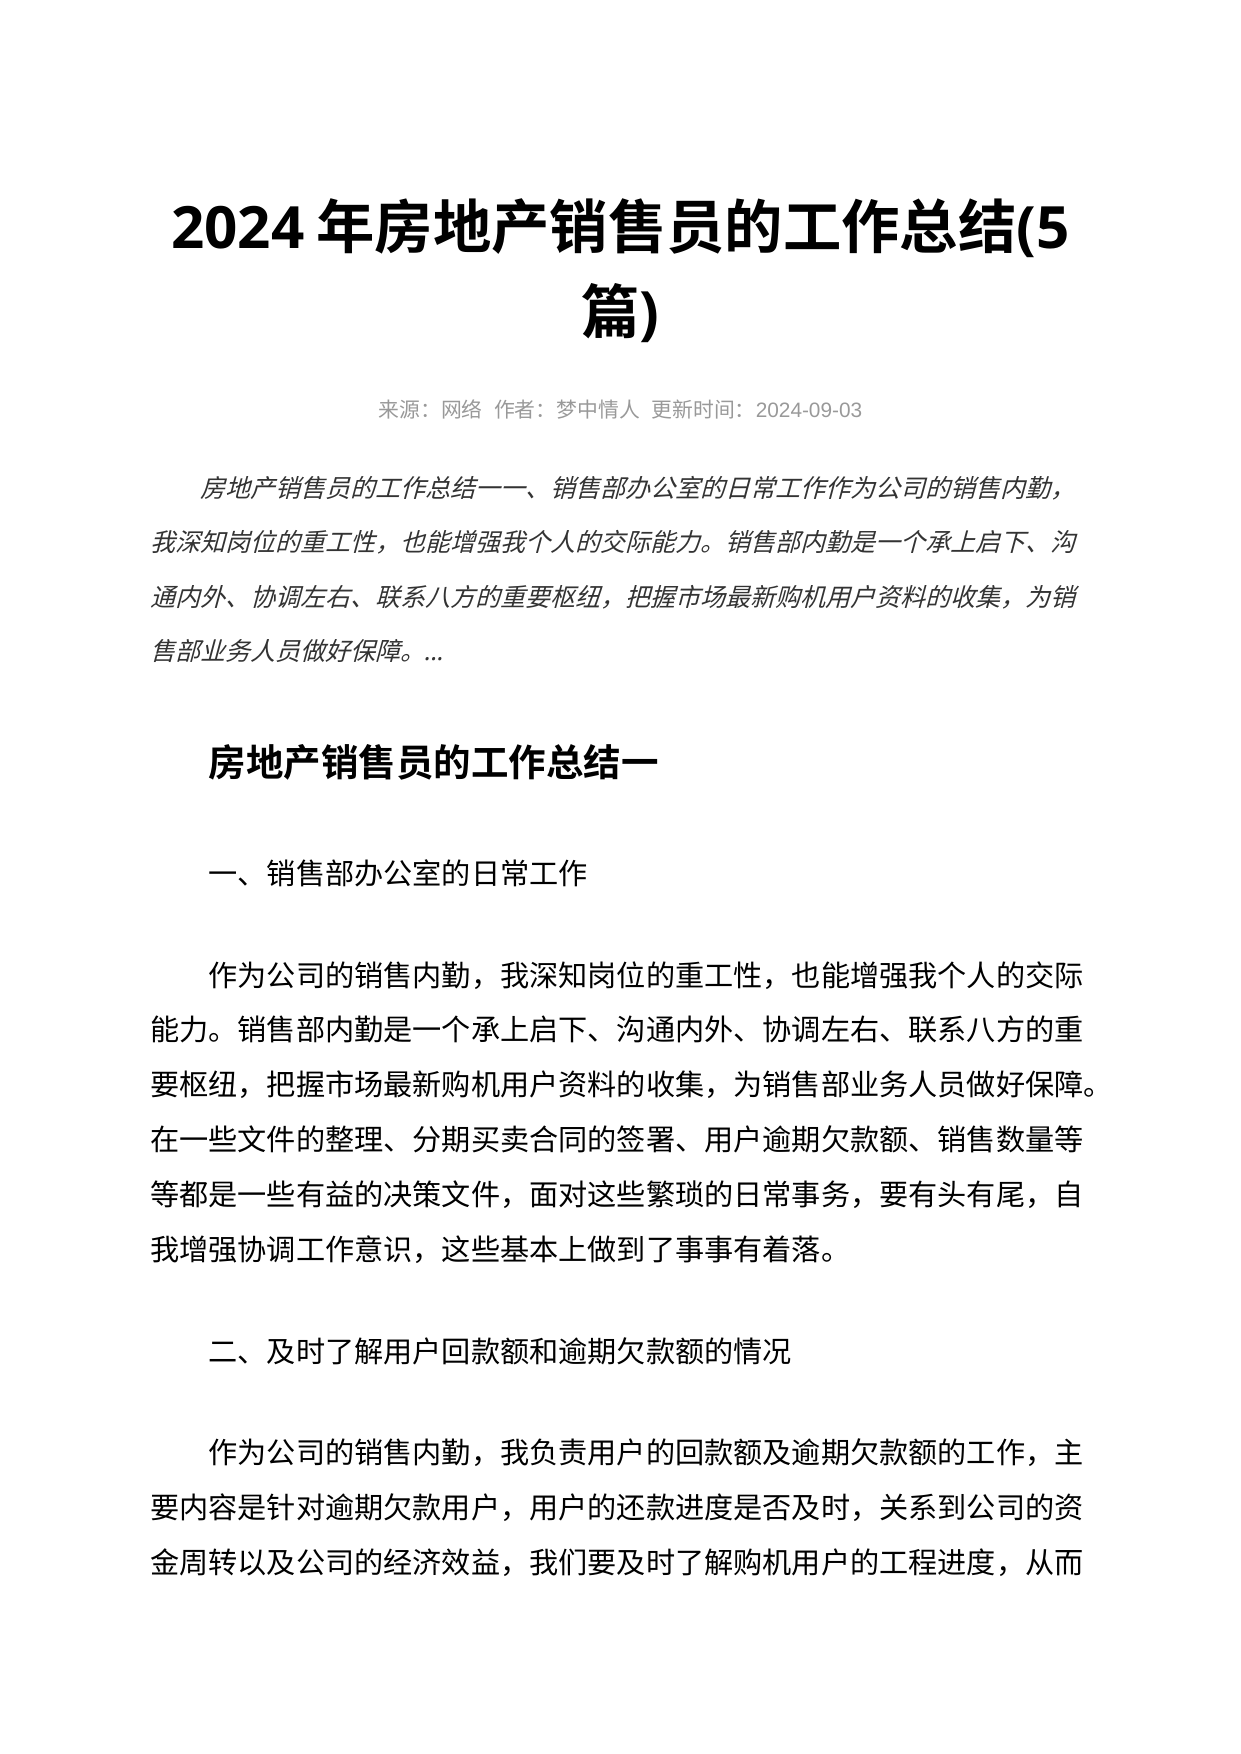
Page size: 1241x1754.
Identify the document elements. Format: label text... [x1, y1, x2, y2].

text 来源：网络 作者：梦中情人 更新时间：2024-09-03 [150, 398, 1090, 422]
text 二、及时了解用户回款额和逾期欠款额的情况 [150, 1328, 1090, 1371]
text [150, 1430, 1090, 1582]
text 一、销售部办公室的日常工作 [150, 850, 1090, 893]
text 房地产销售员的工作总结一 [150, 733, 1090, 787]
text 作为公司的销售内勤，我深知岗位的重工性，也能增强我个人的交际能力。销售部内勤是一个承上启下、沟通内外、协调左右、联系八方的重要枢纽，把握市场最新购机用户资料的收集，为销售部业务人员做好保障。在一些文件的整理、分期买卖合同的签署、用户逾期欠款额、销售数量等等都是一些有益的决策文件，面对这些繁琐的日常事务，要有头有尾，自我增强协调工作意识，这些基本上做到了事事有着落。 [150, 952, 1090, 1269]
text 房地产销售员的工作总结一一、销售部办公室的日常工作作为公司的销售内勤，我深知岗位的重工性，也能增强我个人的交际能力。销售部内勤是一个承上启下、沟通内外、协调左右、联系八方的重要枢纽，把握市场最新购机用户资料的收集，为销售部业务人员做好保障。... [150, 468, 1090, 668]
subtitle 2024年房地产销售员的工作总结(5篇) [150, 181, 1090, 351]
